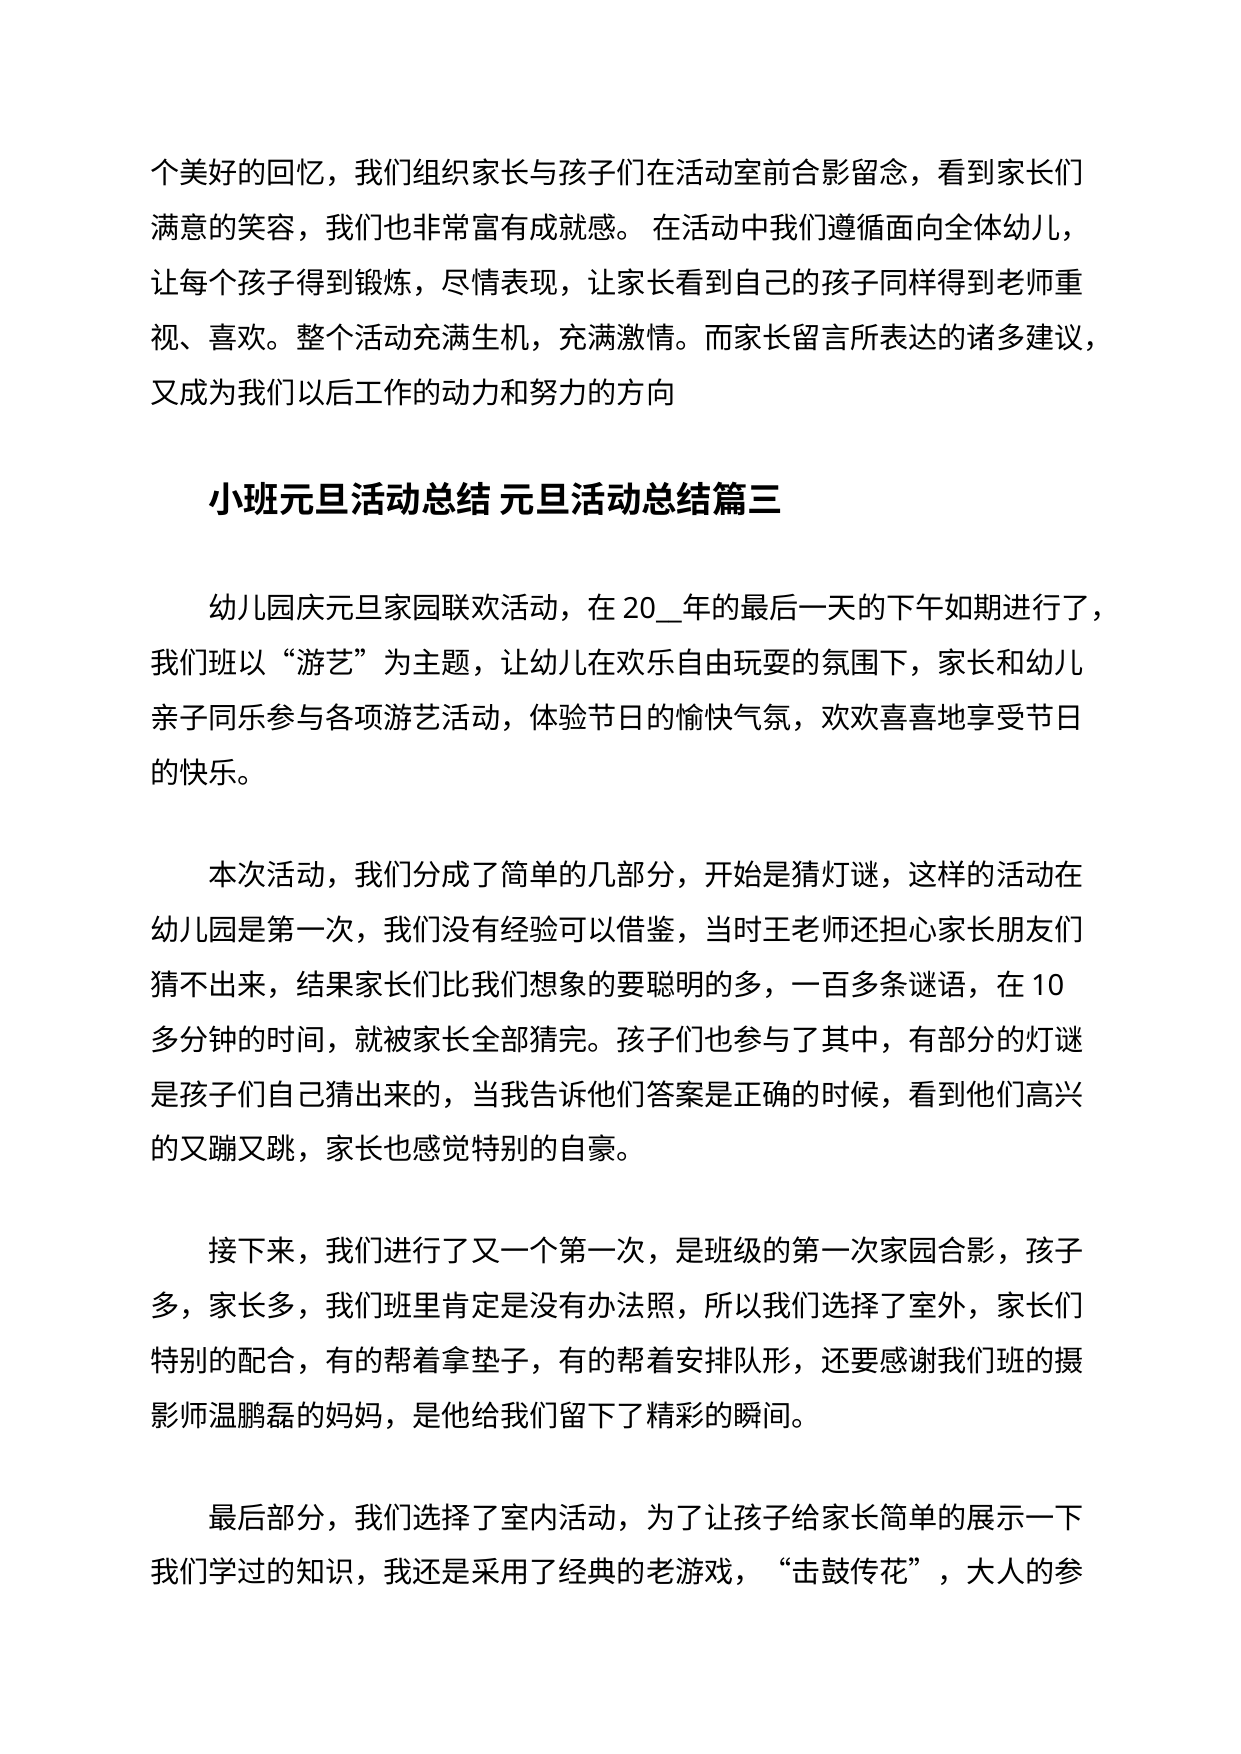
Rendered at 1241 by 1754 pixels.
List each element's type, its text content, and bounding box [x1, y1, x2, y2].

text 幼儿园庆元旦家园联欢活动，在20__年的最后一天的下午如期进行了，我们班以“游艺”为主题，让幼儿在欢乐自由玩耍的氛围下，家长和幼儿亲子同乐参与各项游艺活动，体验节日的愉快气氛，欢欢喜喜地享受节日的快乐。 [150, 585, 1090, 792]
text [150, 150, 1090, 412]
text 接下来，我们进行了又一个第一次，是班级的第一次家园合影，孩子多，家长多，我们班里肯定是没有办法照，所以我们选择了室外，家长们特别的配合，有的帮着拿垫子，有的帮着安排队形，还要感谢我们班的摄影师温鹏磊的妈妈，是他给我们留下了精彩的瞬间。 [150, 1228, 1090, 1435]
text 本次活动，我们分成了简单的几部分，开始是猜灯谜，这样的活动在幼儿园是第一次，我们没有经验可以借鉴，当时王老师还担心家长朋友们猜不出来，结果家长们比我们想象的要聪明的多，一百多条谜语，在10多分钟的时间，就被家长全部猜完。孩子们也参与了其中，有部分的灯谜是孩子们自己猜出来的，当我告诉他们答案是正确的时候，看到他们高兴的又蹦又跳，家长也感觉特别的自豪。 [150, 851, 1090, 1168]
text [150, 1494, 1090, 1591]
text 小班元旦活动总结 元旦活动总结篇三 [150, 471, 1090, 523]
